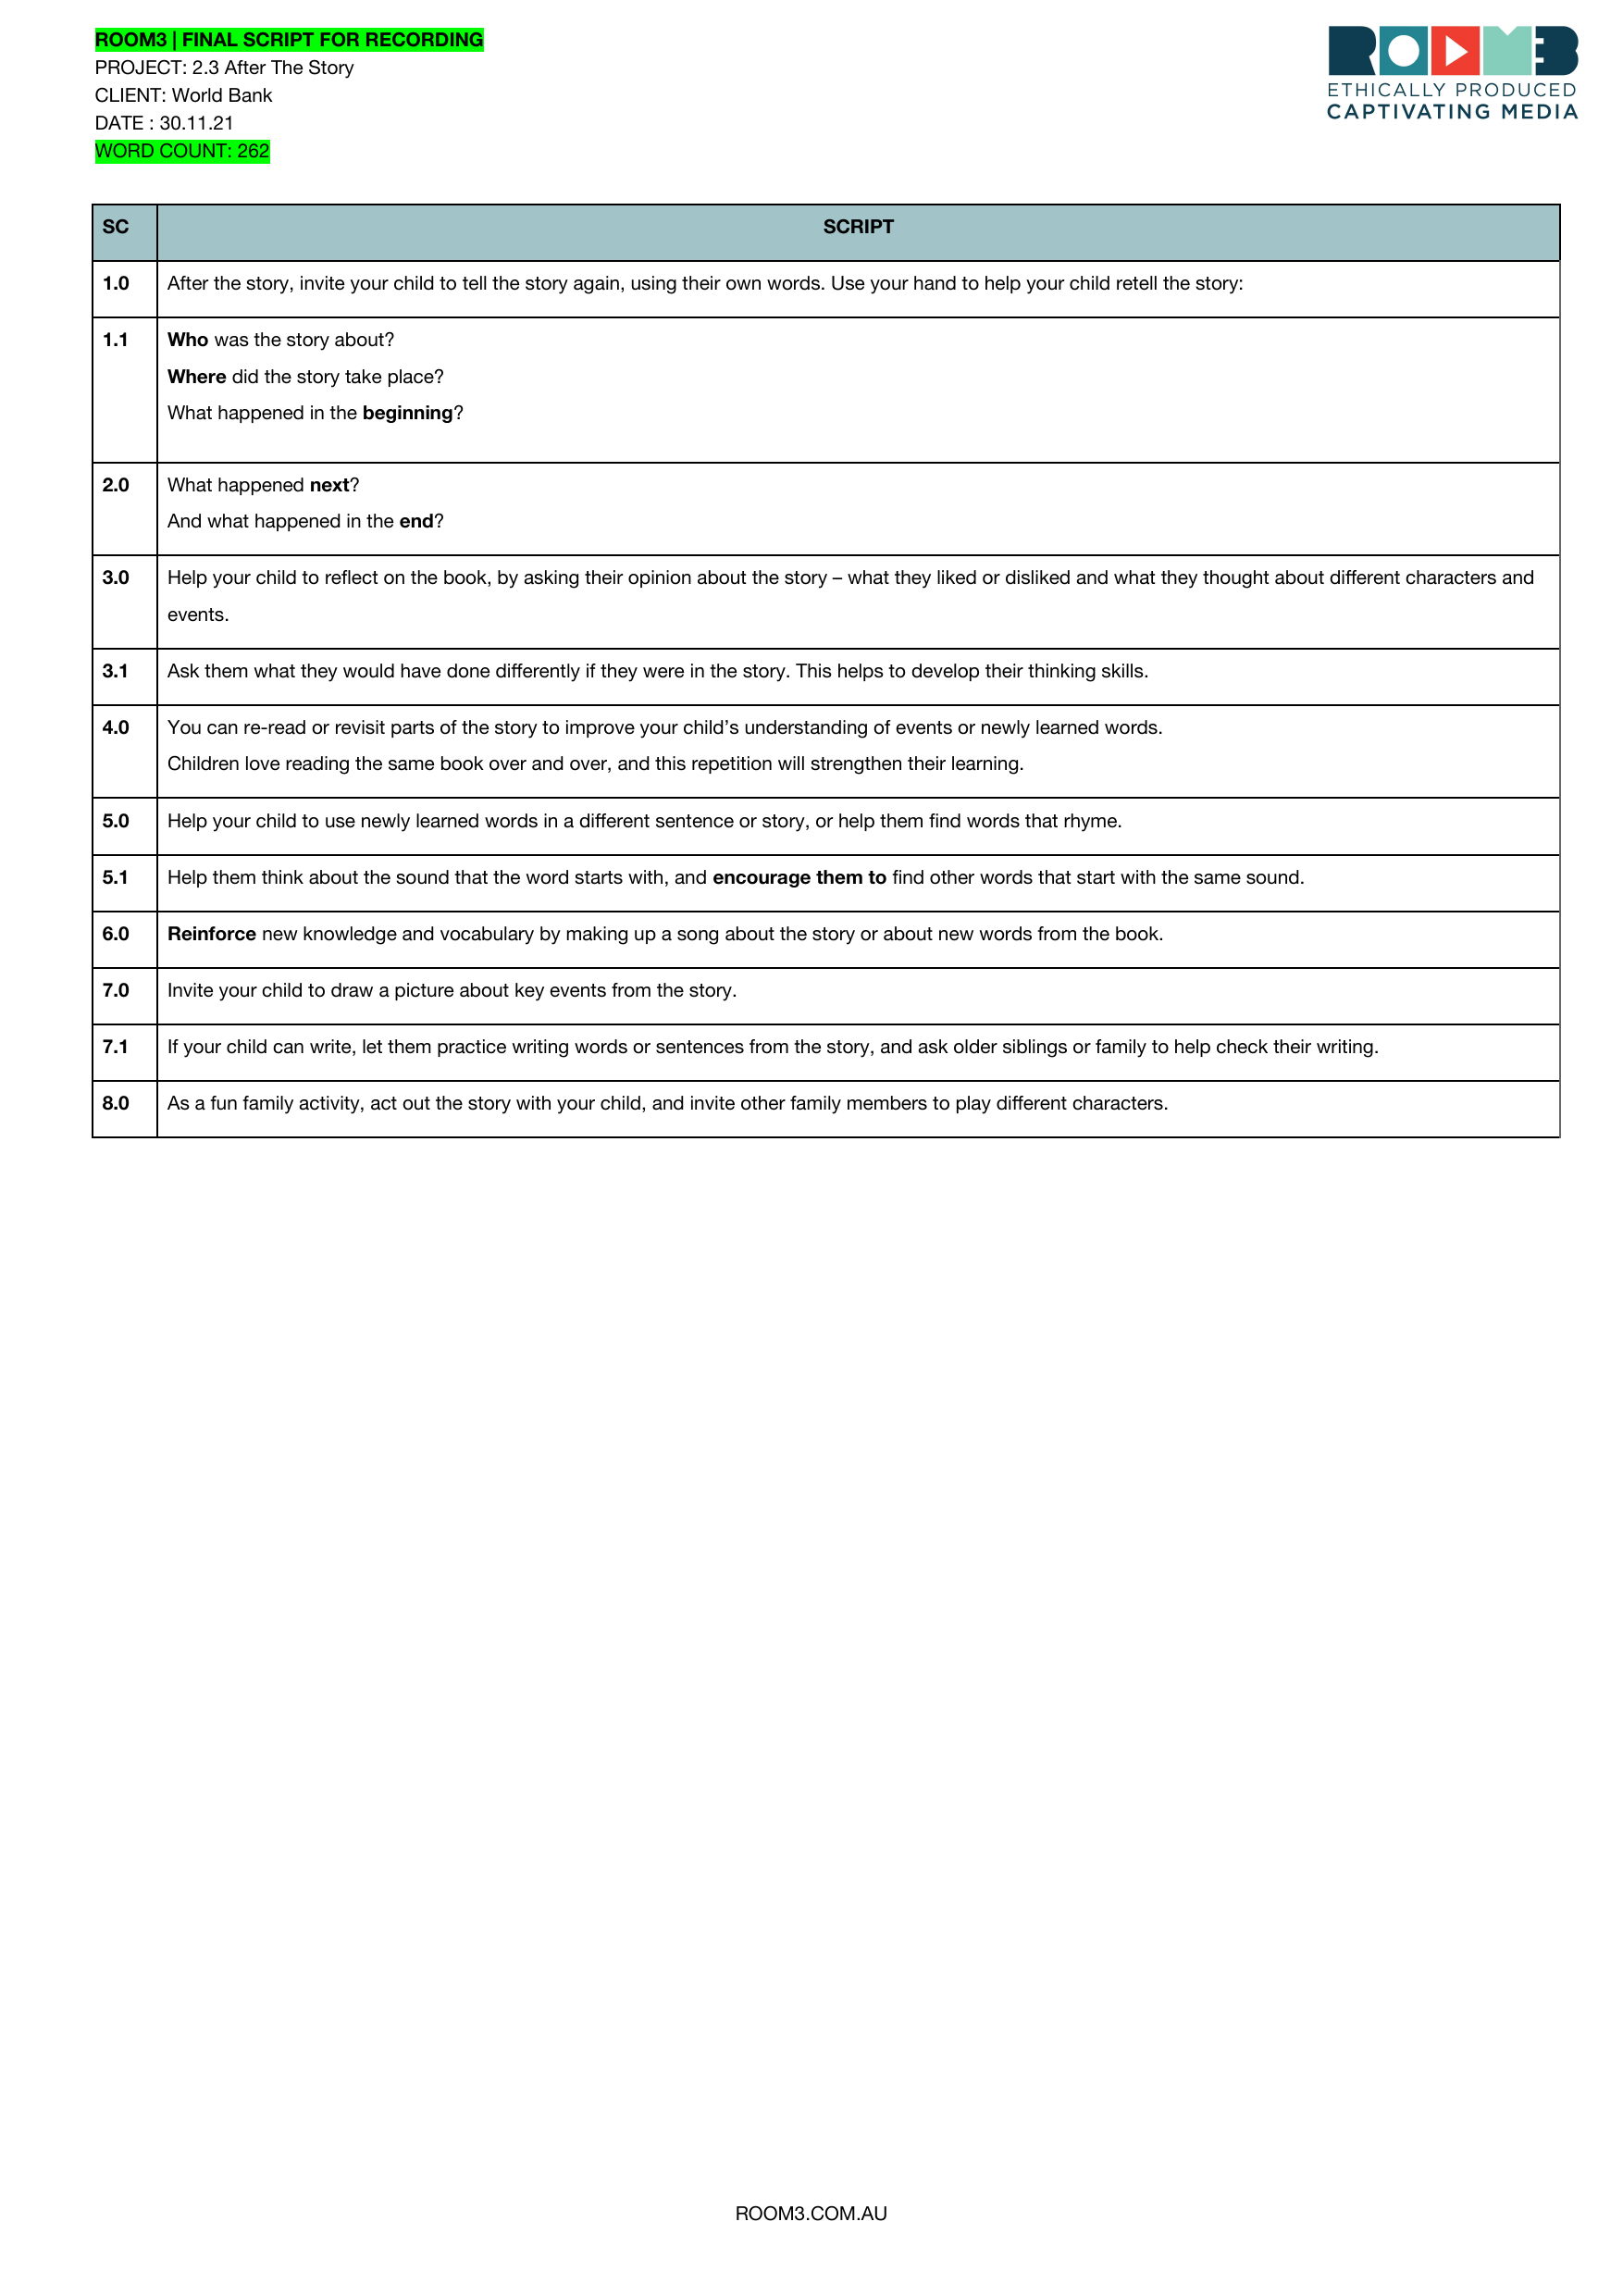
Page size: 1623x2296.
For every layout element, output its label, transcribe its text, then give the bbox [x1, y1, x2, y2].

table_cell 1.0 [93, 262, 156, 316]
table_cell Help your child to reflect on the book, by asking their opinion about the story – what they liked or disliked and what they thought about different characters and events. [158, 556, 1559, 647]
table_cell 5.1 [93, 856, 156, 910]
table_cell Help your child to use newly learned words in a different sentence or story, or help them find words that rhyme. [158, 799, 1559, 853]
table_cell 7.1 [93, 1025, 156, 1080]
table_cell Invite your child to draw a picture about key events from the story. [158, 969, 1559, 1024]
table_cell 1.1 [93, 318, 156, 461]
table_cell 5.0 [93, 799, 156, 853]
table_cell 3.1 [93, 650, 156, 704]
table_cell If your child can write, let them practice writing words or sentences from the story, and ask older siblings or family to help check their writing. [158, 1025, 1559, 1080]
table_cell 6.0 [93, 912, 156, 967]
table_cell 7.0 [93, 969, 156, 1024]
table_cell 8.0 [93, 1082, 156, 1136]
table_cell 4.0 [93, 706, 156, 797]
table_header SCRIPT [158, 205, 1559, 260]
table_cell 2.0 [93, 464, 156, 554]
picture [1321, 17, 1586, 125]
table_cell After the story, invite your child to tell the story again, using their own words. Use your hand to help your child retell the story: [158, 262, 1559, 316]
table_cell Help them think about the sound that the word starts with, and encourage them to find other words that start with the same sound. [158, 856, 1559, 910]
table_cell What happened next? And what happened in the end? [158, 464, 1559, 554]
table_cell Ask them what they would have done differently if they were in the story. This helps to develop their thinking skills. [158, 650, 1559, 704]
table_cell You can re-read or revisit parts of the story to improve your child’s understanding of events or newly learned words. Children love reading the same book over and over, and this repetition will strengthen their learning. [158, 706, 1559, 797]
table_cell 3.0 [93, 556, 156, 647]
table_cell Reinforce new knowledge and vocabulary by making up a song about the story or about new words from the book. [158, 912, 1559, 967]
table_cell Who was the story about? Where did the story take place? What happened in the beginning? [158, 318, 1559, 461]
table_cell As a fun family activity, act out the story with your child, and invite other family members to play different characters. [158, 1082, 1559, 1136]
table_header SC [93, 205, 156, 260]
